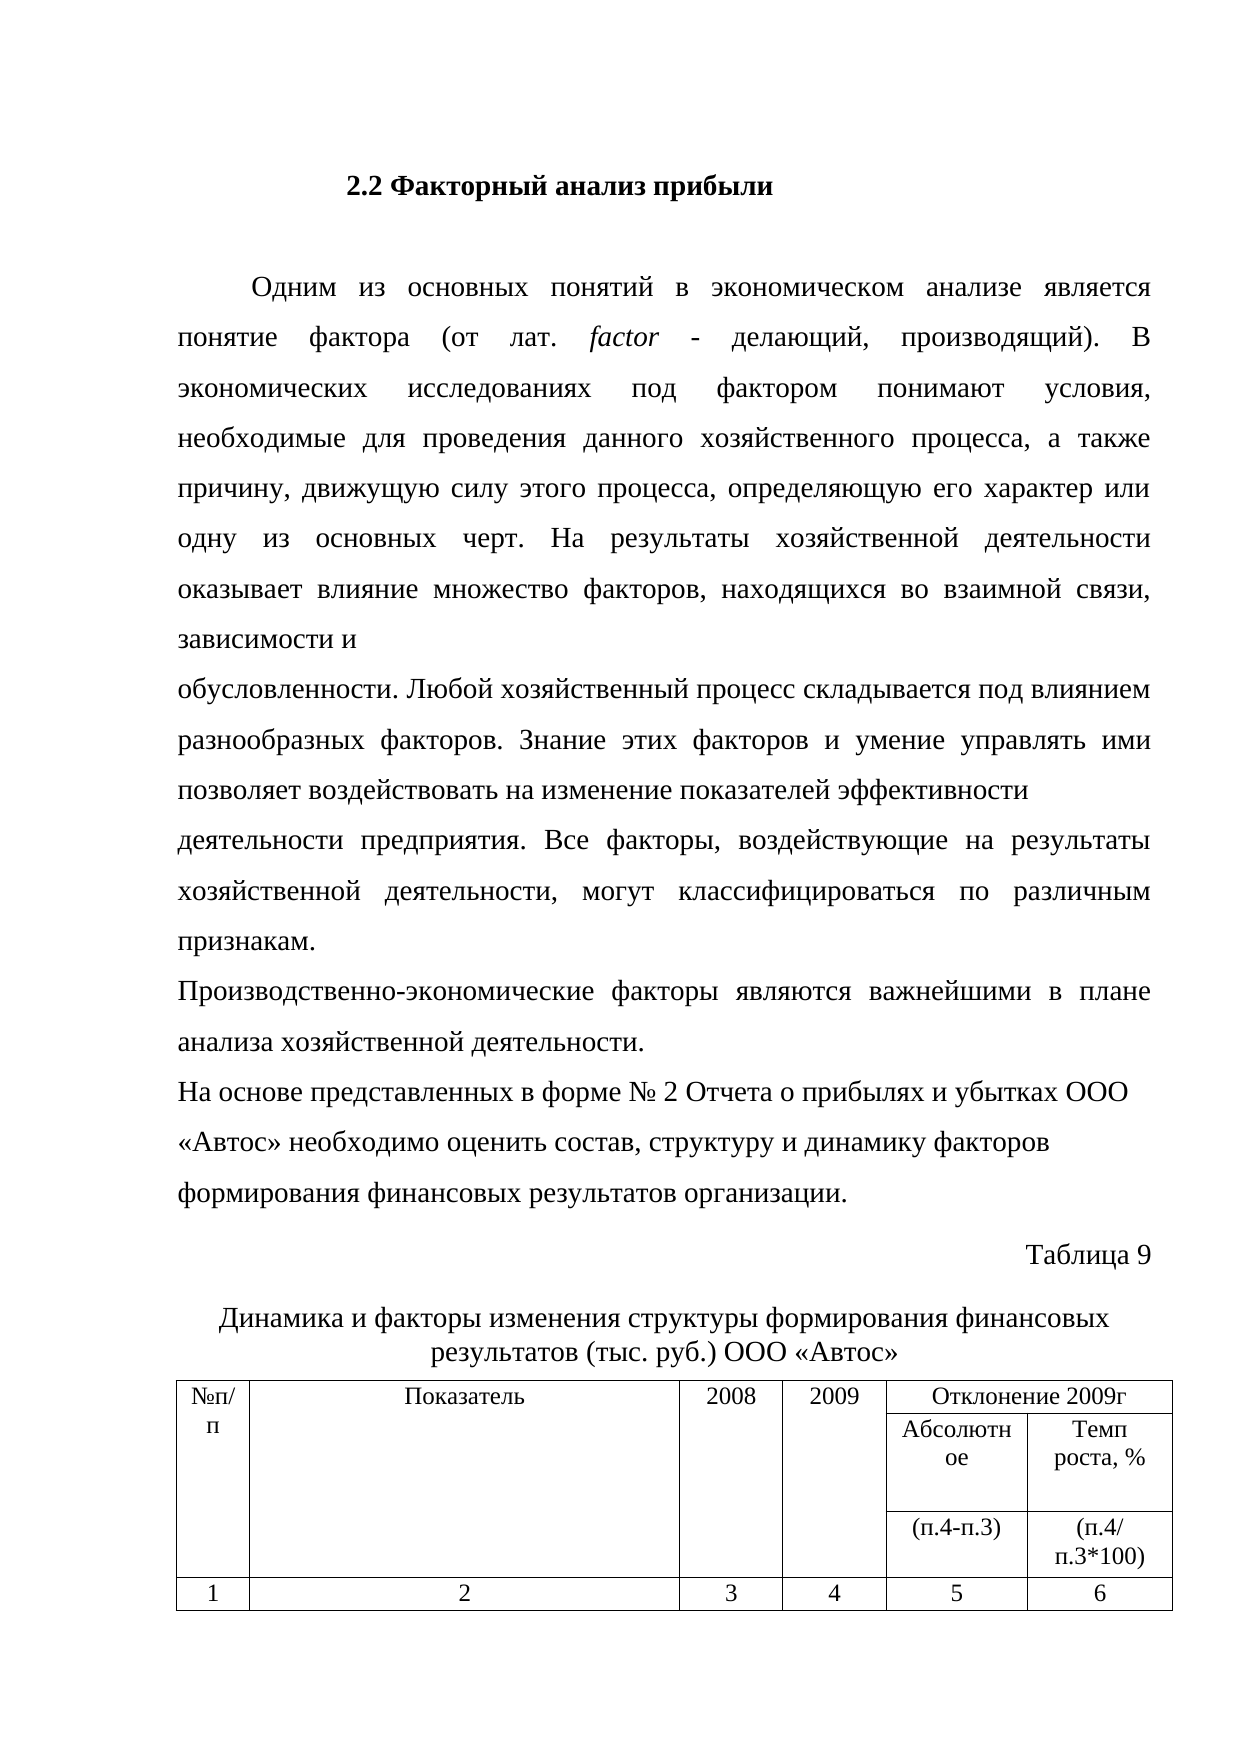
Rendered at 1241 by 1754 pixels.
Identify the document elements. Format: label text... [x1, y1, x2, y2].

text обусловленности. Любой хозяйственный процесс складывается под влиянием разнообразных факторов. Знание этих факторов и умение управлять ими позволяет воздействовать на изменение показателей эффективности [177, 672, 1152, 806]
table_cell (п.4-п.3) [887, 1512, 1027, 1577]
table_cell 4 [783, 1578, 886, 1609]
text 2.2 Факторный анализ прибыли [177, 168, 1152, 202]
text Производственно-экономические факторы являются важнейшими в плане анализа хозяйственной деятельности. [177, 973, 1152, 1057]
table_header Отклонение 2009г [887, 1381, 1172, 1413]
table_cell 6 [1028, 1578, 1172, 1609]
table_cell 5 [887, 1578, 1027, 1609]
table_cell 2 [250, 1578, 679, 1609]
table_cell Абсолютное [887, 1414, 1027, 1511]
text Динамика и факторы изменения структуры формирования финансовых результатов (тыс. руб.) ООО «Автос» [177, 1300, 1152, 1367]
text На основе представленных в форме № 2 Отчета о прибылях и убытках ООО «Автос» необходимо оценить состав, структуру и динамику факторов формирования финансовых результатов организации. [177, 1074, 1152, 1208]
table_cell 3 [680, 1578, 782, 1609]
table_header 2009 [783, 1381, 886, 1577]
text Одним из основных понятий в экономическом анализе является понятие фактора (от лат. factor - делающий, производящий). В экономических исследованиях под фактором понимают условия, необходимые для проведения данного хозяйственного процесса, а также причину, движущую силу этого процесса, определяющую его характер или одну из основных черт. На результаты хозяйственной деятельности оказывает влияние множество факторов, находящихся во взаимной связи, зависимости и [177, 269, 1152, 655]
text деятельности предприятия. Все факторы, воздействующие на результаты хозяйственной деятельности, могут классифицироваться по различным признакам. [177, 822, 1152, 957]
table_header №п/п [177, 1381, 249, 1577]
table_cell Темп роста, % [1028, 1414, 1172, 1511]
table_cell 1 [177, 1578, 249, 1609]
table_header Показатель [250, 1381, 679, 1577]
text Таблица 9 [177, 1237, 1152, 1271]
table_cell (п.4/п.3*100) [1028, 1512, 1172, 1577]
table_header 2008 [680, 1381, 782, 1577]
